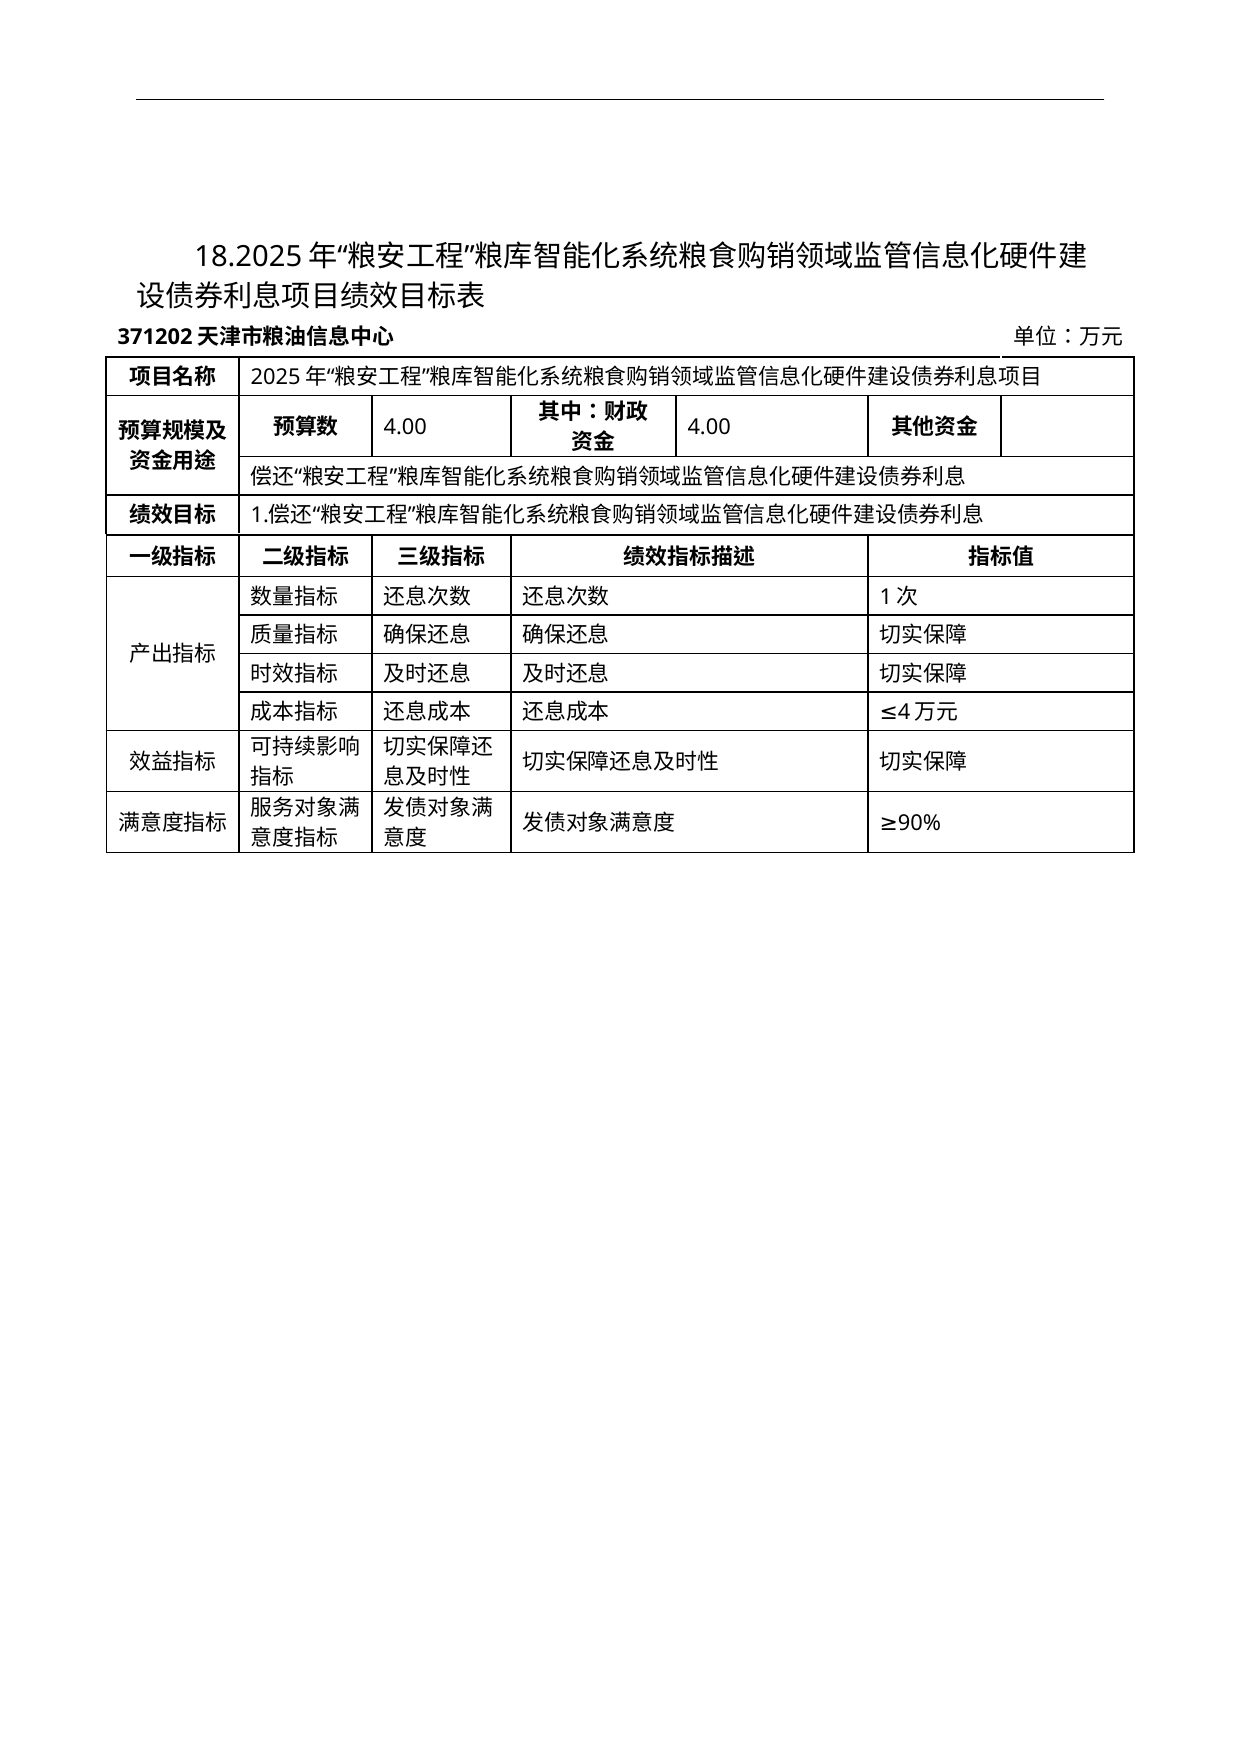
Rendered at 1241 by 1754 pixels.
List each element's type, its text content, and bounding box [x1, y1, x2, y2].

table_header 绩效指标描述 [512, 536, 867, 576]
table_cell 切实保障还息及时性 [373, 731, 510, 791]
table_cell ≤4万元 [869, 693, 1133, 729]
table_cell 还息成本 [512, 693, 867, 729]
table_cell 产出指标 [107, 577, 238, 729]
table_cell 发债对象满意度 [373, 792, 510, 852]
table_cell 切实保障 [869, 654, 1133, 691]
table_cell 项目名称 [107, 358, 238, 394]
table_cell [1002, 396, 1133, 456]
table_cell 切实保障还息及时性 [512, 731, 867, 791]
table_cell 2025年“粮安工程”粮库智能化系统粮食购销领域监管信息化硬件建设债券利息项目 [240, 358, 1133, 394]
table_cell 可持续影响指标 [240, 731, 371, 791]
table_cell 预算规模及资金用途 [107, 396, 238, 494]
table_cell 确保还息 [512, 616, 867, 653]
table_cell 服务对象满意度指标 [240, 792, 371, 852]
table_cell 偿还“粮安工程”粮库智能化系统粮食购销领域监管信息化硬件建设债券利息 [240, 457, 1133, 494]
table_cell 绩效目标 [107, 496, 238, 533]
text 18.2025年“粮安工程”粮库智能化系统粮食购销领域监管信息化硬件建设债券利息项目绩效目标表 [136, 235, 1104, 315]
table_cell 还息次数 [373, 577, 510, 614]
table_cell 其他资金 [869, 396, 1000, 456]
table_cell 时效指标 [240, 654, 371, 691]
table_cell 4.00 [373, 396, 510, 456]
table_cell 及时还息 [373, 654, 510, 691]
table_cell 切实保障 [869, 616, 1133, 653]
table_cell 及时还息 [512, 654, 867, 691]
table_header 单位：万元 [1002, 316, 1133, 356]
table_header 指标值 [869, 536, 1133, 576]
table_cell 其中：财政 资金 [512, 396, 675, 456]
table_cell 1.偿还“粮安工程”粮库智能化系统粮食购销领域监管信息化硬件建设债券利息 [240, 496, 1133, 533]
table_cell 确保还息 [373, 616, 510, 653]
table_cell 成本指标 [240, 693, 371, 729]
table_header 二级指标 [240, 536, 371, 576]
table_cell 还息次数 [512, 577, 867, 614]
table_cell 切实保障 [869, 731, 1133, 791]
table_header 一级指标 [107, 536, 238, 576]
table_header 三级指标 [373, 536, 510, 576]
table_cell 发债对象满意度 [512, 792, 867, 852]
table_cell 4.00 [677, 396, 867, 456]
table_header 371202天津市粮油信息中心 [107, 316, 1000, 356]
table_cell 质量指标 [240, 616, 371, 653]
table_cell 数量指标 [240, 577, 371, 614]
table_cell 1次 [869, 577, 1133, 614]
table_cell 预算数 [240, 396, 371, 456]
table_cell 满意度指标 [107, 792, 238, 852]
table_cell 还息成本 [373, 693, 510, 729]
table_cell 效益指标 [107, 731, 238, 791]
table_cell ≥90% [869, 792, 1133, 852]
